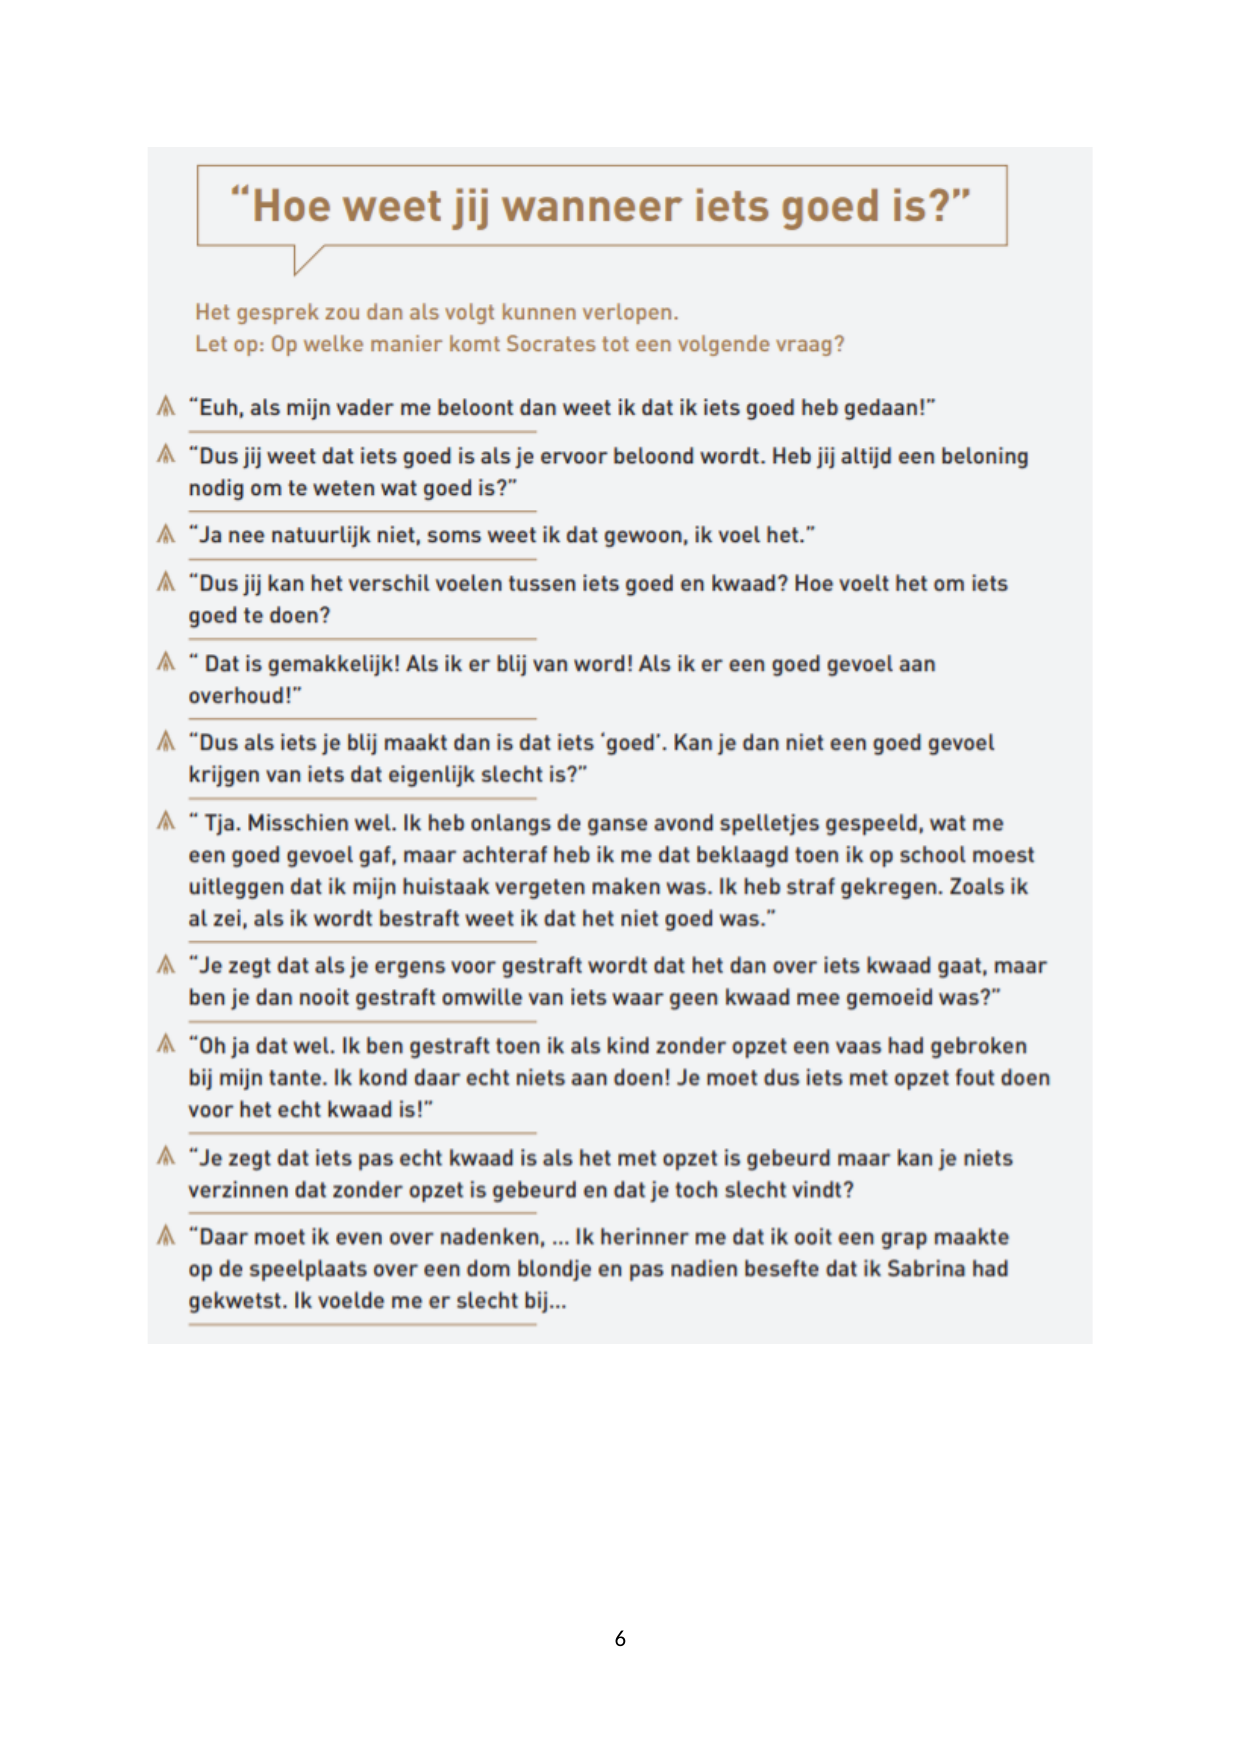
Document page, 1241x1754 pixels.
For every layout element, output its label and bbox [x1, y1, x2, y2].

picture [147, 147, 1093, 1344]
